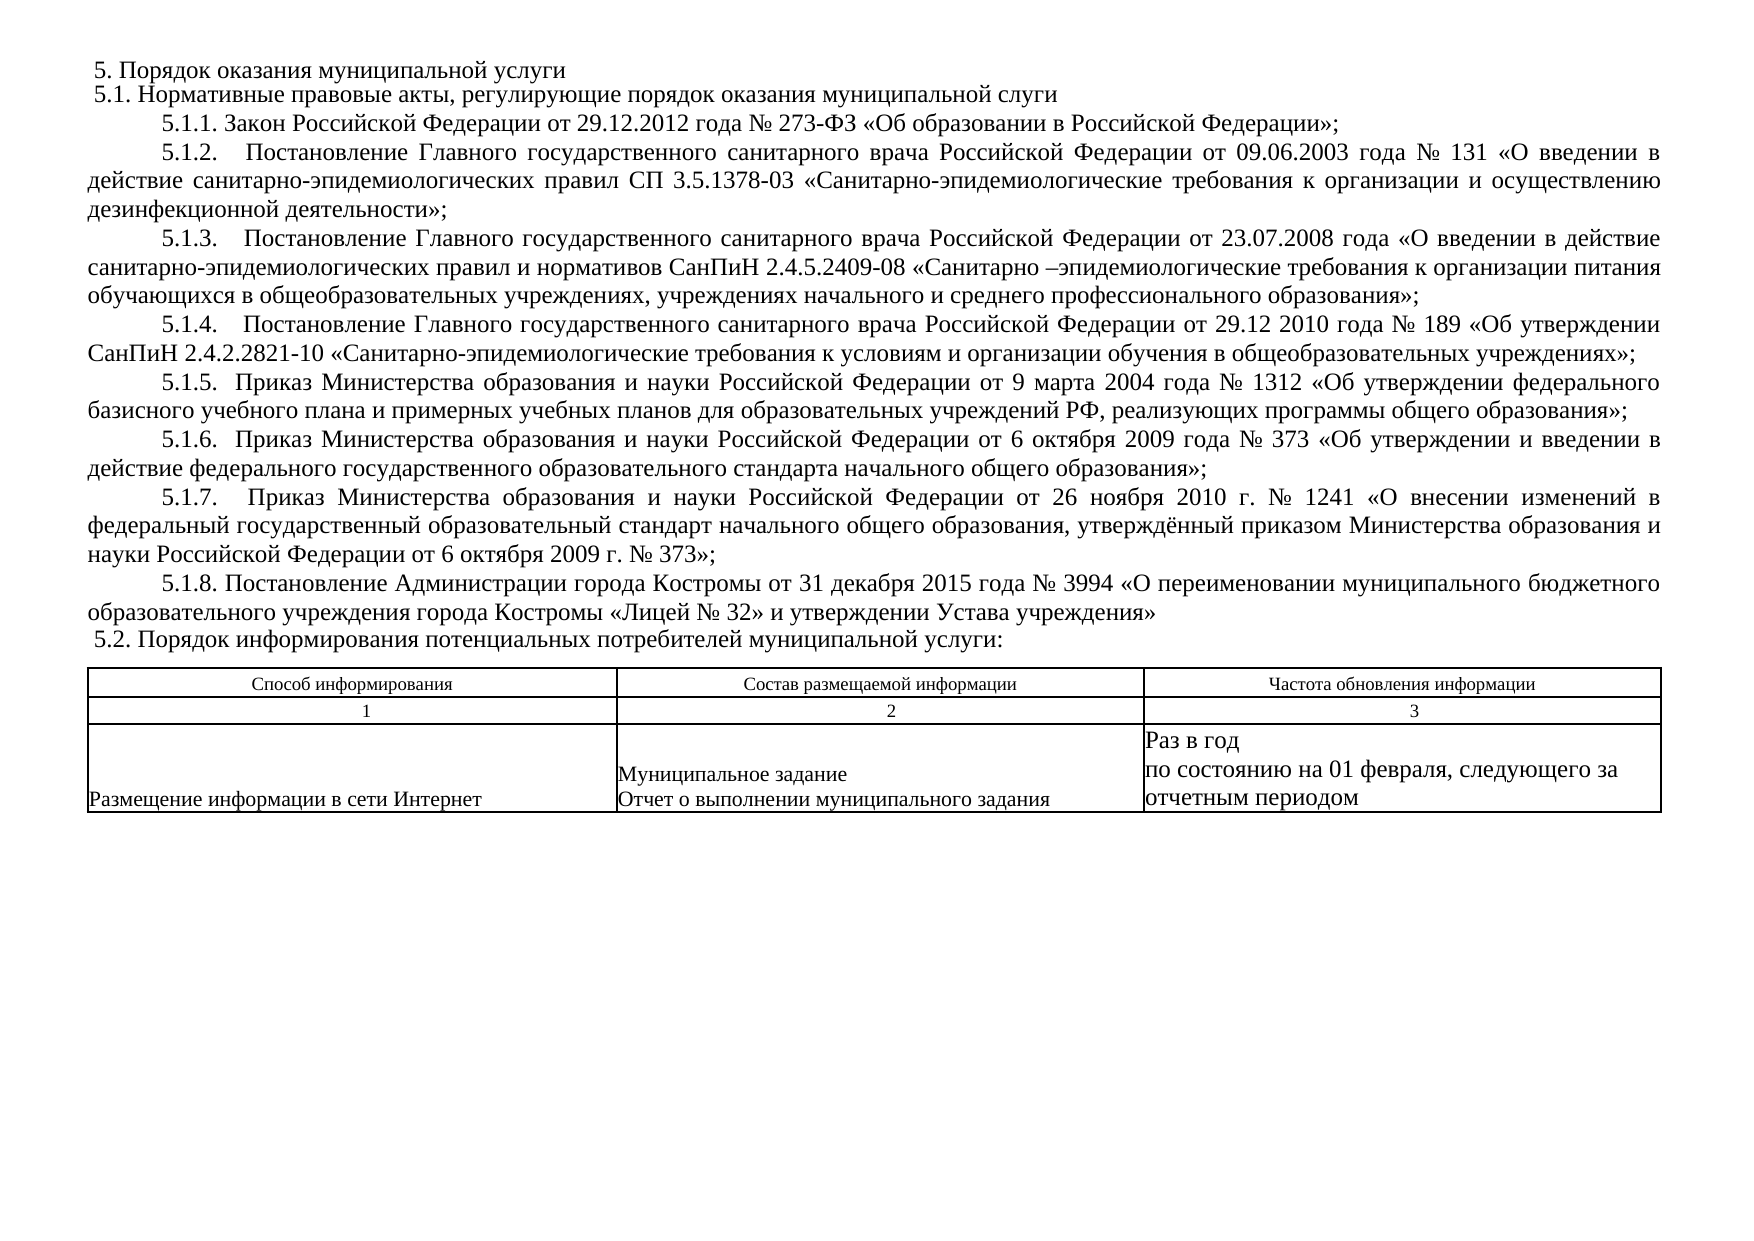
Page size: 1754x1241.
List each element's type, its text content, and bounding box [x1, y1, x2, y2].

text 5.1.1. Закон Российской Федерации от 29.12.2012 года № 273-ФЗ «Об образовании в Российской Федерации»; [87, 108, 1662, 137]
table_cell Размещение информации в сети Интернет [89, 725, 616, 811]
text 5.1.8. Постановление Администрации города Костромы от 31 декабря 2015 года № 3994 «О переименовании муниципального бюджетного образовательного учреждения города Костромы «Лицей № 32» и утверждении Устава учреждения» [87, 568, 1662, 625]
table_cell 2 [618, 698, 1143, 723]
table_header Частота обновления информации [1145, 669, 1660, 696]
text 5. Порядок оказания муниципальной услуги [94, 58, 1068, 83]
text 5.1.7. Приказ Министерства образования и науки Российской Федерации от 26 ноября 2010 г. № 1241 «О внесении изменений в федеральный государственный образовательный стандарт начального общего образования, утверждённый приказом Министерства образования и науки Российской Федерации от 6 октября 2009 г. № 373»; [87, 482, 1662, 568]
text 5.1.2. Постановление Главного государственного санитарного врача Российской Федерации от 09.06.2003 года № 131 «О введении в действие санитарно-эпидемиологических правил СП 3.5.1378-03 «Санитарно-эпидемиологические требования к организации и осуществлению дезинфекционной деятельности»; [87, 137, 1662, 223]
table_cell 3 [1145, 698, 1660, 723]
text 5.1. Нормативные правовые акты, регулирующие порядок оказания муниципальной слуги [94, 83, 1068, 108]
table_header Способ информирования [89, 669, 616, 696]
text 5.2. Порядок информирования потенциальных потребителей муниципальной услуги: [94, 625, 1662, 653]
table_cell Раз в год по состоянию на 01 февраля, следующего за отчетным периодом [1145, 725, 1660, 811]
table_cell 1 [89, 698, 616, 723]
text 5.1.6. Приказ Министерства образования и науки Российской Федерации от 6 октября 2009 года № 373 «Об утверждении и введении в действие федерального государственного образовательного стандарта начального общего образования»; [87, 424, 1662, 482]
text 5.1.4. Постановление Главного государственного санитарного врача Российской Федерации от 29.12 2010 года № 189 «Об утверждении СанПиН 2.4.2.2821-10 «Санитарно-эпидемиологические требования к условиям и организации обучения в общеобразовательных учреждениях»; [87, 309, 1662, 367]
table_cell Муниципальное задание Отчет о выполнении муниципального задания [618, 725, 1143, 811]
text 5.1.3. Постановление Главного государственного санитарного врача Российской Федерации от 23.07.2008 года «О введении в действие санитарно-эпидемиологических правил и нормативов СанПиН 2.4.5.2409-08 «Санитарно –эпидемиологические требования к организации питания обучающихся в общеобразовательных учреждениях, учреждениях начального и среднего профессионального образования»; [87, 223, 1662, 309]
table_header Состав размещаемой информации [618, 669, 1143, 696]
text 5.1.5. Приказ Министерства образования и науки Российской Федерации от 9 марта 2004 года № 1312 «Об утверждении федерального базисного учебного плана и примерных учебных планов для образовательных учреждений РФ, реализующих программы общего образования»; [87, 367, 1662, 424]
